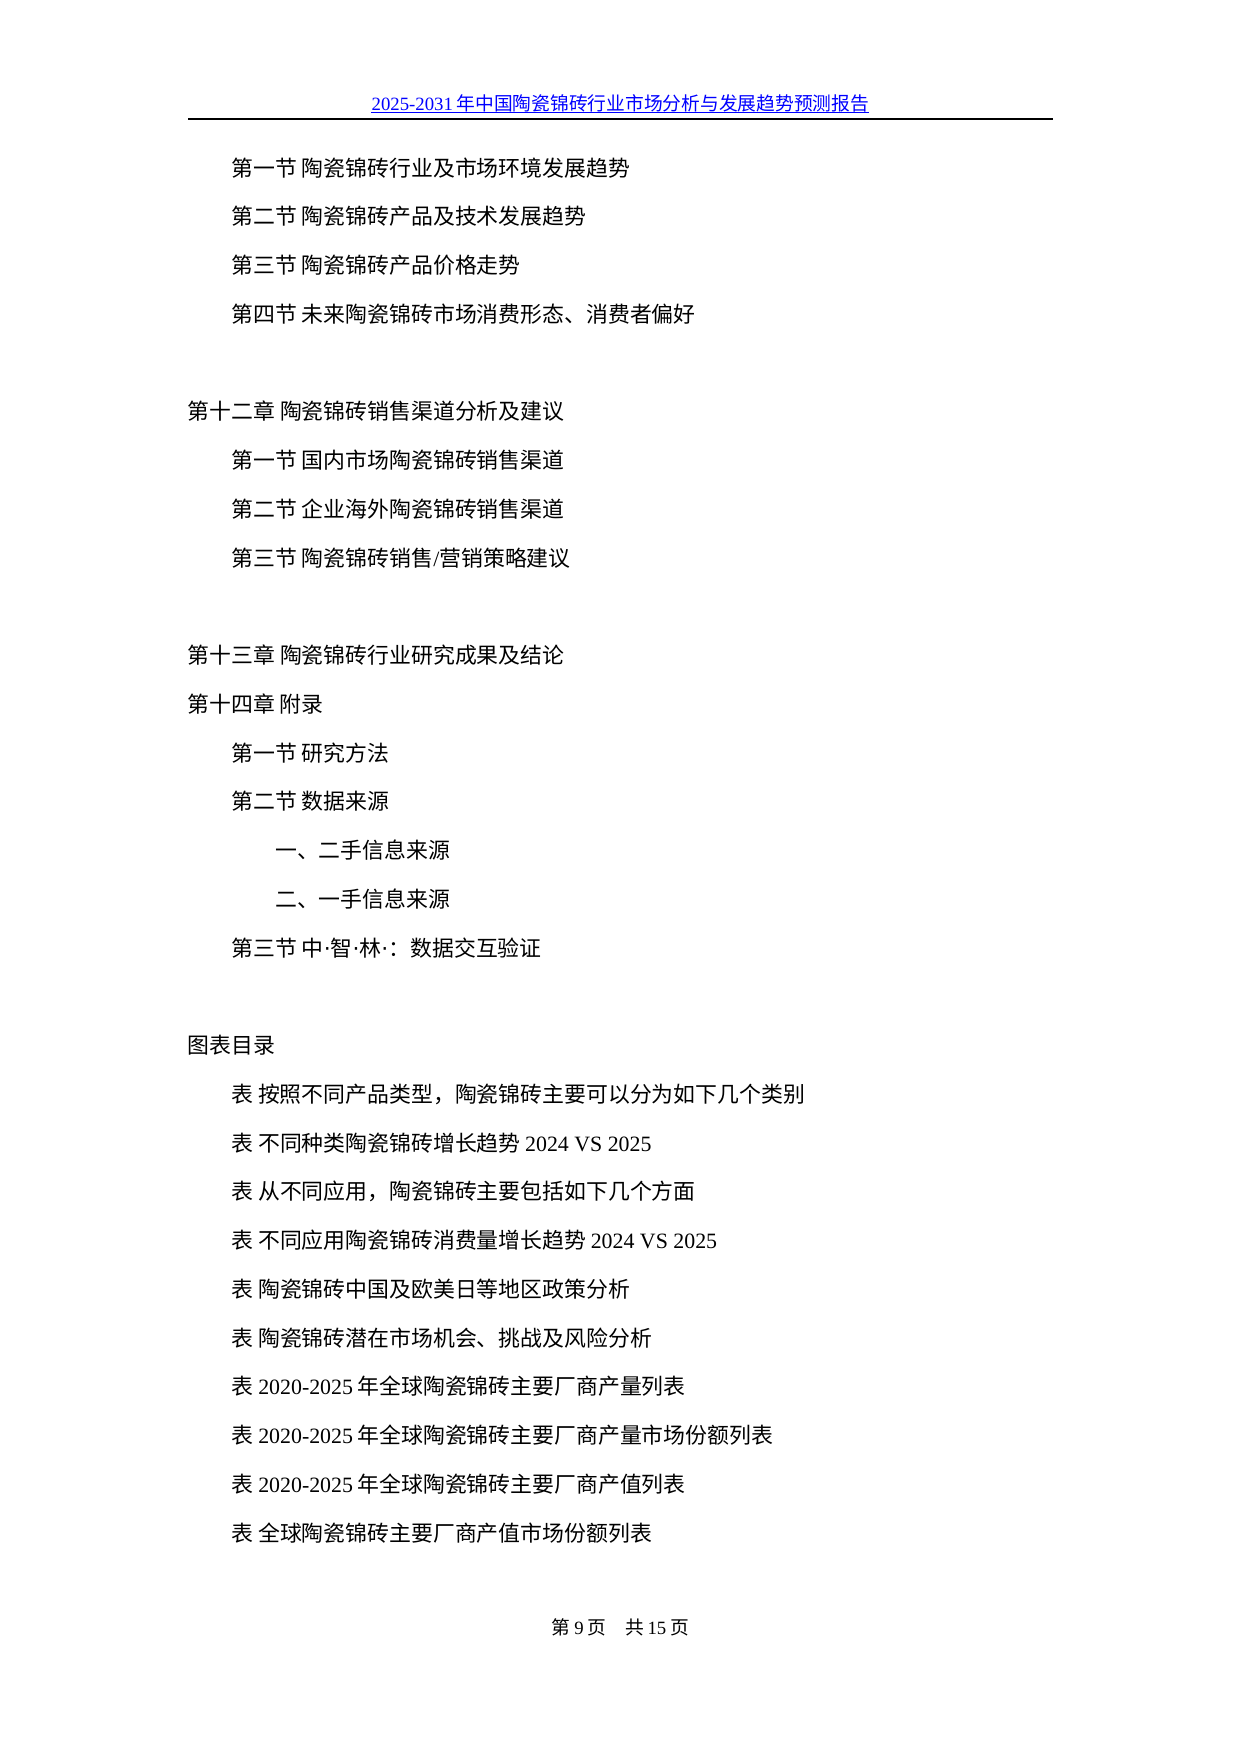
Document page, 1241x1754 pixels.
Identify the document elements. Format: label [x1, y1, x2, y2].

text [187, 150, 1053, 1548]
